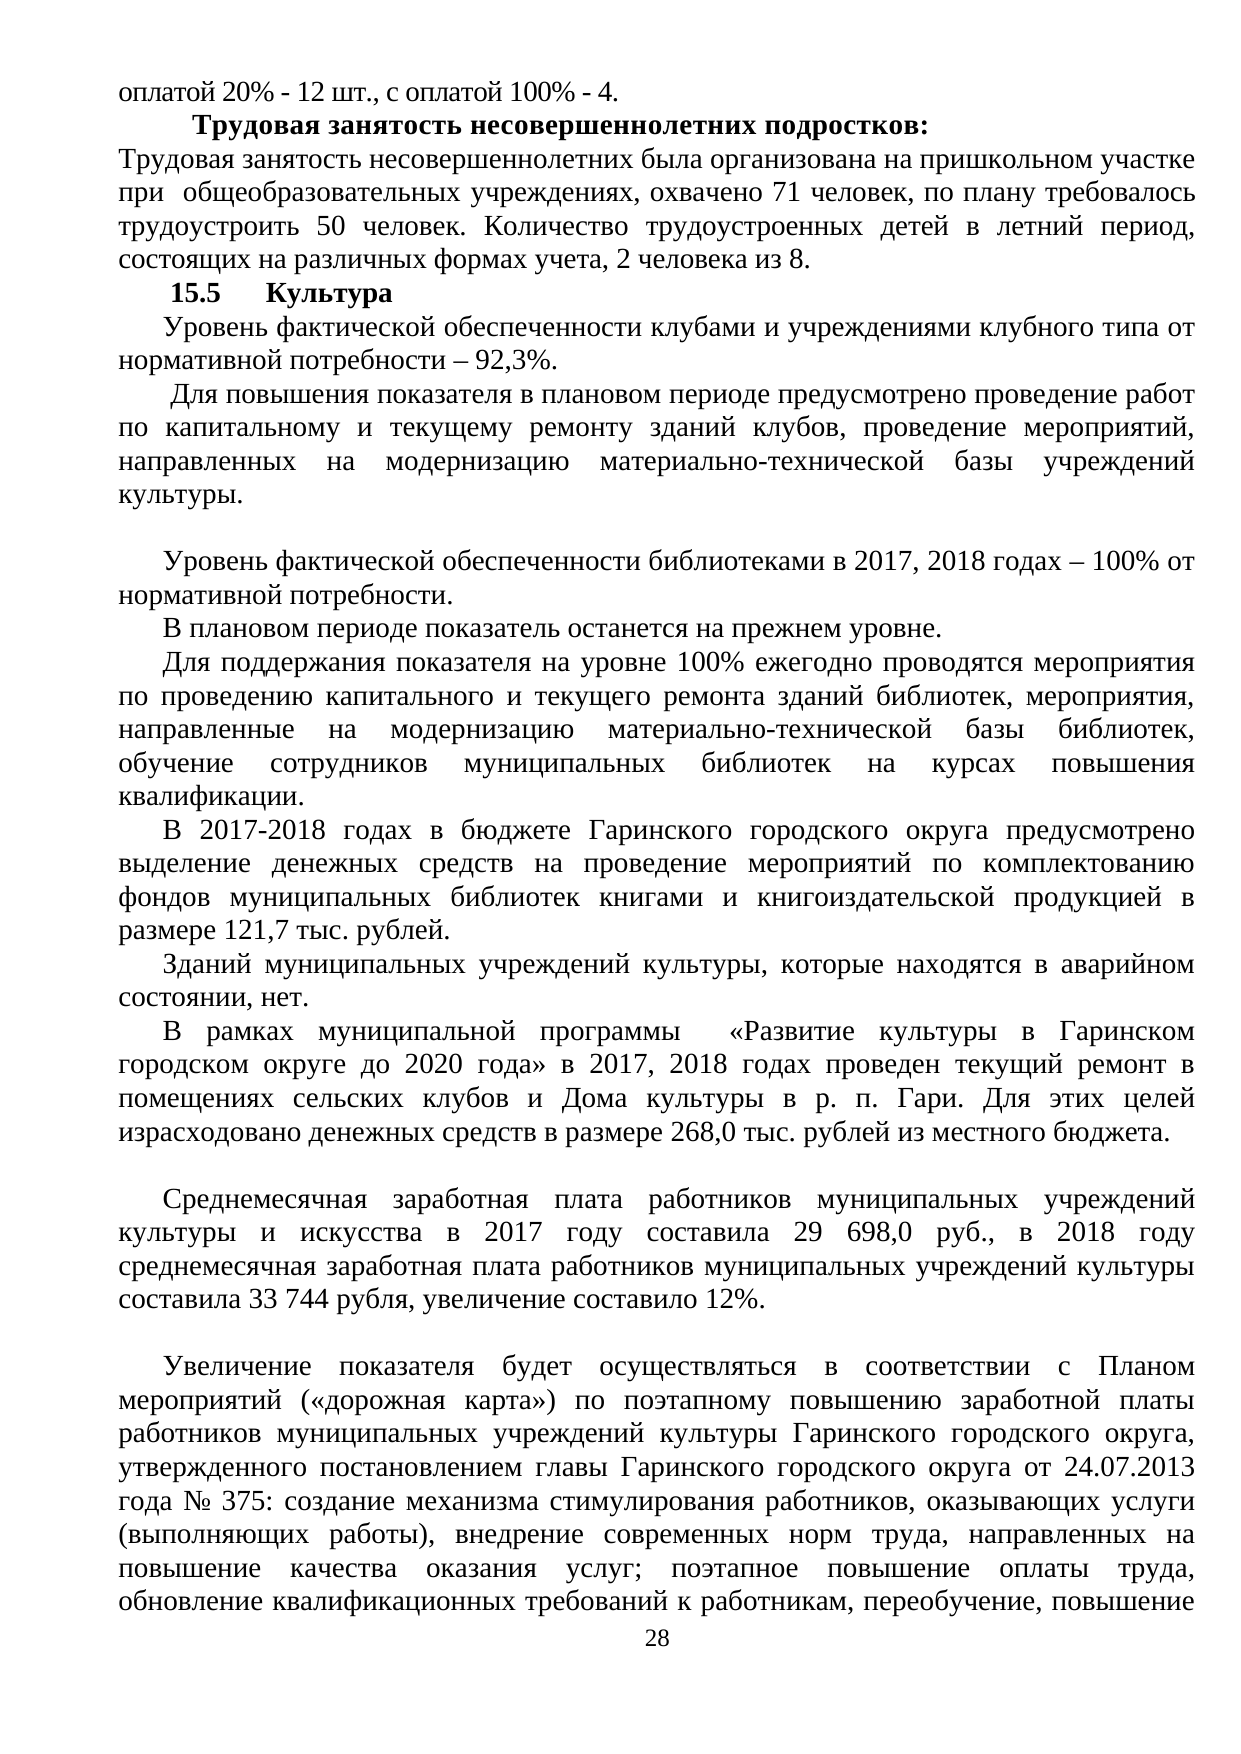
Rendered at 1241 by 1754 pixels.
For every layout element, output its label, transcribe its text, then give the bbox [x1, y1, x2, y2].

text Уровень фактической обеспеченности клубами и учреждениями клубного типа от нормативной потребности – 92,3%. [118, 309, 1196, 376]
text Трудовая занятость несовершеннолетних была организована на пришкольном участке при общеобразовательных учреждениях, охвачено 71 человек, по плану требовалось трудоустроить 50 человек. Количество трудоустроенных детей в летний период, состоящих на различных формах учета, 2 человека из 8. [118, 141, 1196, 275]
text Трудовая занятость несовершеннолетних подростков: [118, 107, 1196, 141]
text Уровень фактической обеспеченности библиотеками в 2017, 2018 годах – 100% от нормативной потребности. [118, 543, 1196, 611]
text В рамках муниципальной программы «Развитие культуры в Гаринском городском округе до 2020 года» в 2017, 2018 годах проведен текущий ремонт в помещениях сельских клубов и Дома культуры в р. п. Гари. Для этих целей израсходовано денежных средств в размере 268,0 тыс. рублей из местного бюджета. [118, 1013, 1196, 1147]
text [118, 74, 1196, 107]
text Зданий муниципальных учреждений культуры, которые находятся в аварийном состоянии, нет. [118, 946, 1196, 1013]
text 15.5 Культура [118, 275, 1196, 309]
text Для поддержания показателя на уровне 100% ежегодно проводятся мероприятия по проведению капитального и текущего ремонта зданий библиотек, мероприятия, направленные на модернизацию материально-технической базы библиотек, обучение сотрудников муниципальных библиотек на курсах повышения квалификации. [118, 644, 1196, 812]
text Для повышения показателя в плановом периоде предусмотрено проведение работ по капитальному и текущему ремонту зданий клубов, проведение мероприятий, направленных на модернизацию материально-технической базы учреждений культуры. [118, 376, 1196, 510]
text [118, 1348, 1196, 1617]
text В плановом периоде показатель останется на прежнем уровне. [118, 611, 1196, 644]
text Среднемесячная заработная плата работников муниципальных учреждений культуры и искусства в 2017 году составила 29 698,0 руб., в 2018 году среднемесячная заработная плата работников муниципальных учреждений культуры составила 33 744 рубля, увеличение составило 12%. [118, 1181, 1196, 1315]
text В 2017-2018 годах в бюджете Гаринского городского округа предусмотрено выделение денежных средств на проведение мероприятий по комплектованию фондов муниципальных библиотек книгами и книгоиздательской продукцией в размере 121,7 тыс. рублей. [118, 812, 1196, 946]
